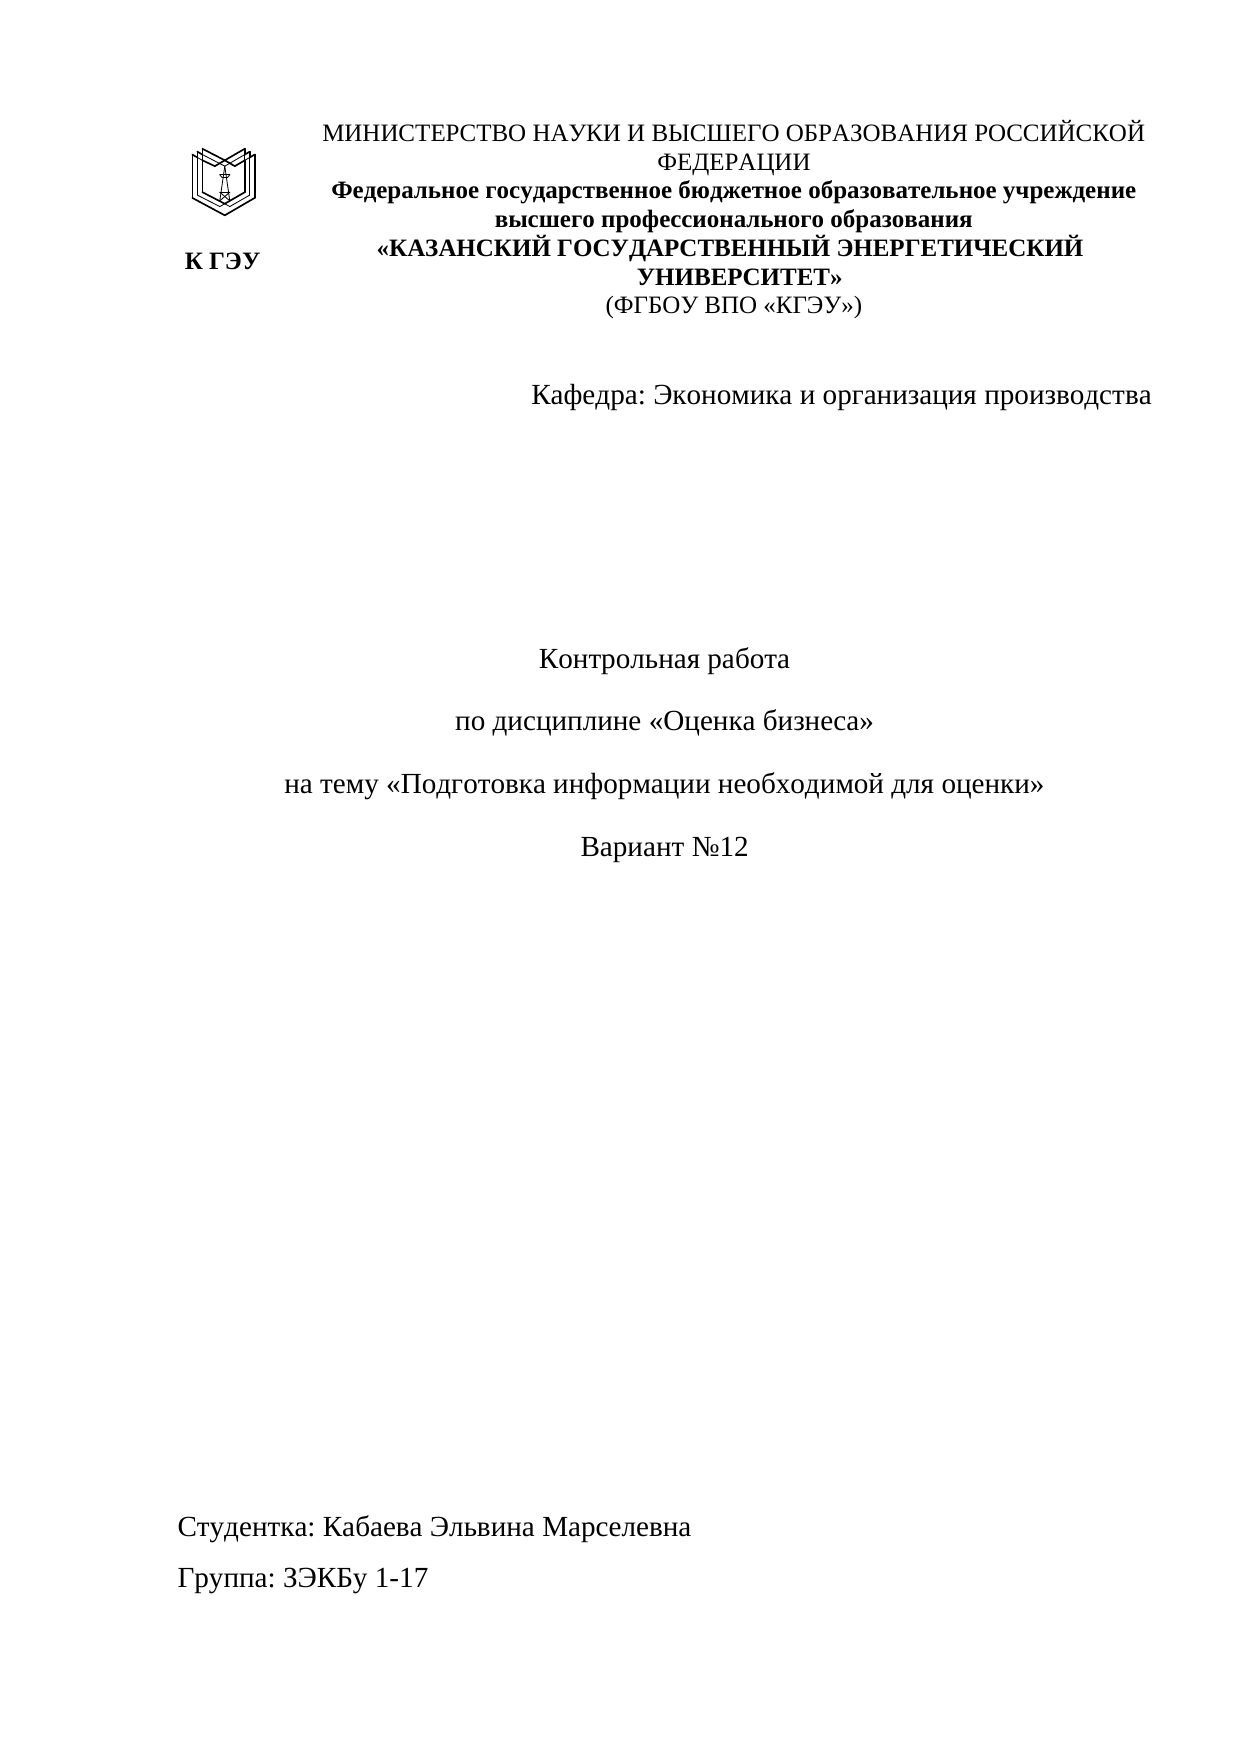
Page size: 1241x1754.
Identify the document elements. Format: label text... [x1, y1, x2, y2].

text по дисциплине «Оценка бизнеса» [177, 703, 1152, 737]
text Кафедра: Экономика и организация производства [177, 377, 1152, 410]
text на тему «Подготовка информации необходимой для оценки» [177, 766, 1152, 800]
table_header МИНИСТЕРСТВО НАУКИ И ВЫСШЕГО ОБРАЗОВАНИЯ РОССИЙСКОЙ ФЕДЕРАЦИИ Федеральное государственное бюджетное образовательное учреждение высшего профессионального образования «КАЗАНСКИЙ ГОСУДАРСТВЕННЫЙ ЭНЕРГЕТИЧЕСКИЙ УНИВЕРСИТЕТ» (ФГБОУ ВПО «КГЭУ») [274, 118, 1193, 348]
text Контрольная работа [177, 641, 1152, 674]
text Вариант №12 [177, 829, 1152, 862]
text Студентка: Кабаева Эльвина Марселевна [177, 1509, 1152, 1543]
text Группа: ЗЭКБу 1-17 [177, 1560, 1152, 1593]
table_header К ГЭУ [177, 118, 274, 348]
